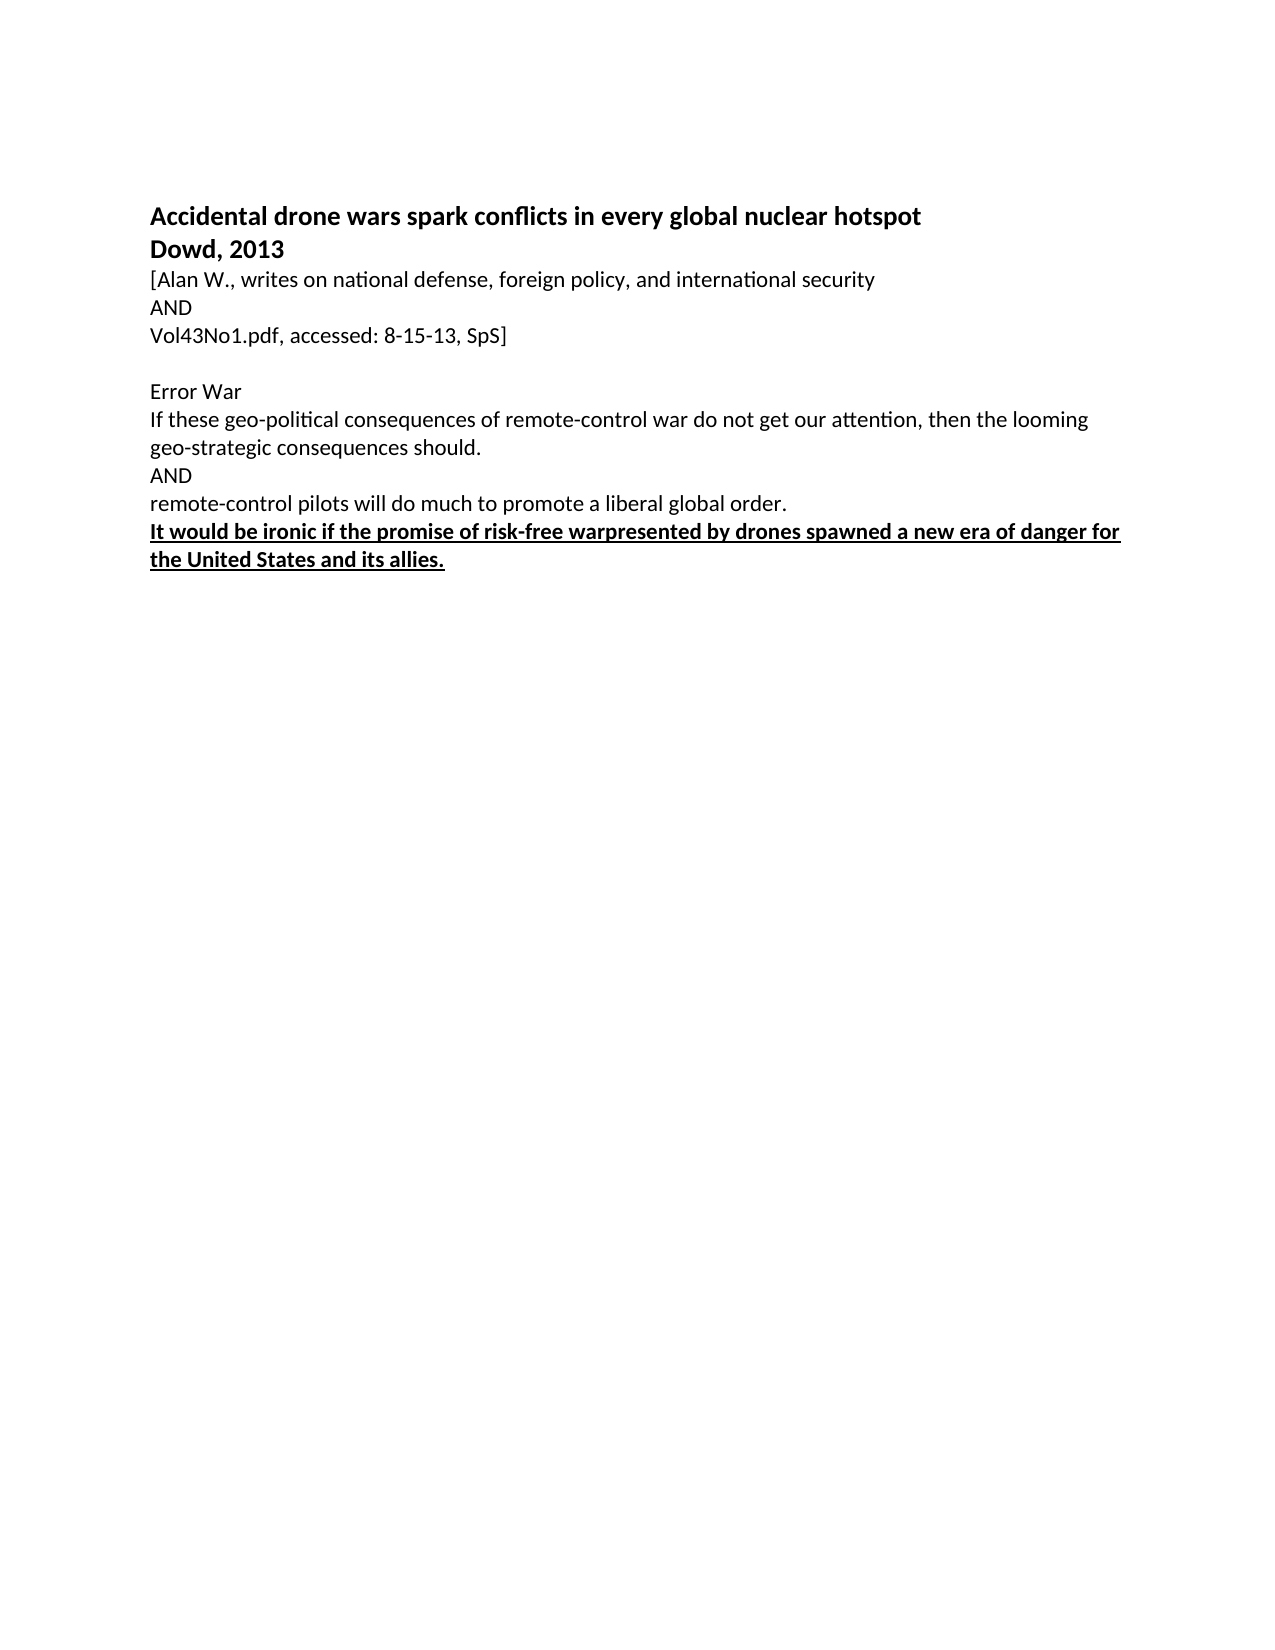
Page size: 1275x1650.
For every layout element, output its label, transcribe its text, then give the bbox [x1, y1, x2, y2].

text Error War [150, 377, 1125, 405]
text AND [150, 293, 1125, 321]
text Dowd, 2013 [150, 232, 1125, 265]
text Vol43No1.pdf, accessed: 8-15-13, SpS] [150, 321, 1125, 349]
text If these geo-political consequences of remote-control war do not get our attention, then the looming geo-strategic consequences should. [150, 405, 1125, 461]
text It would be ironic if the promise of risk-free warpresented by drones spawned a new era of danger for the United States and its allies. [150, 517, 1125, 573]
text AND [150, 461, 1125, 489]
text remote-control pilots will do much to promote a liberal global order. [150, 489, 1125, 517]
text [Alan W., writes on national defense, foreign policy, and international security [150, 265, 1125, 293]
subtitle Accidental drone wars spark conflicts in every global nuclear hotspot [150, 199, 1125, 232]
